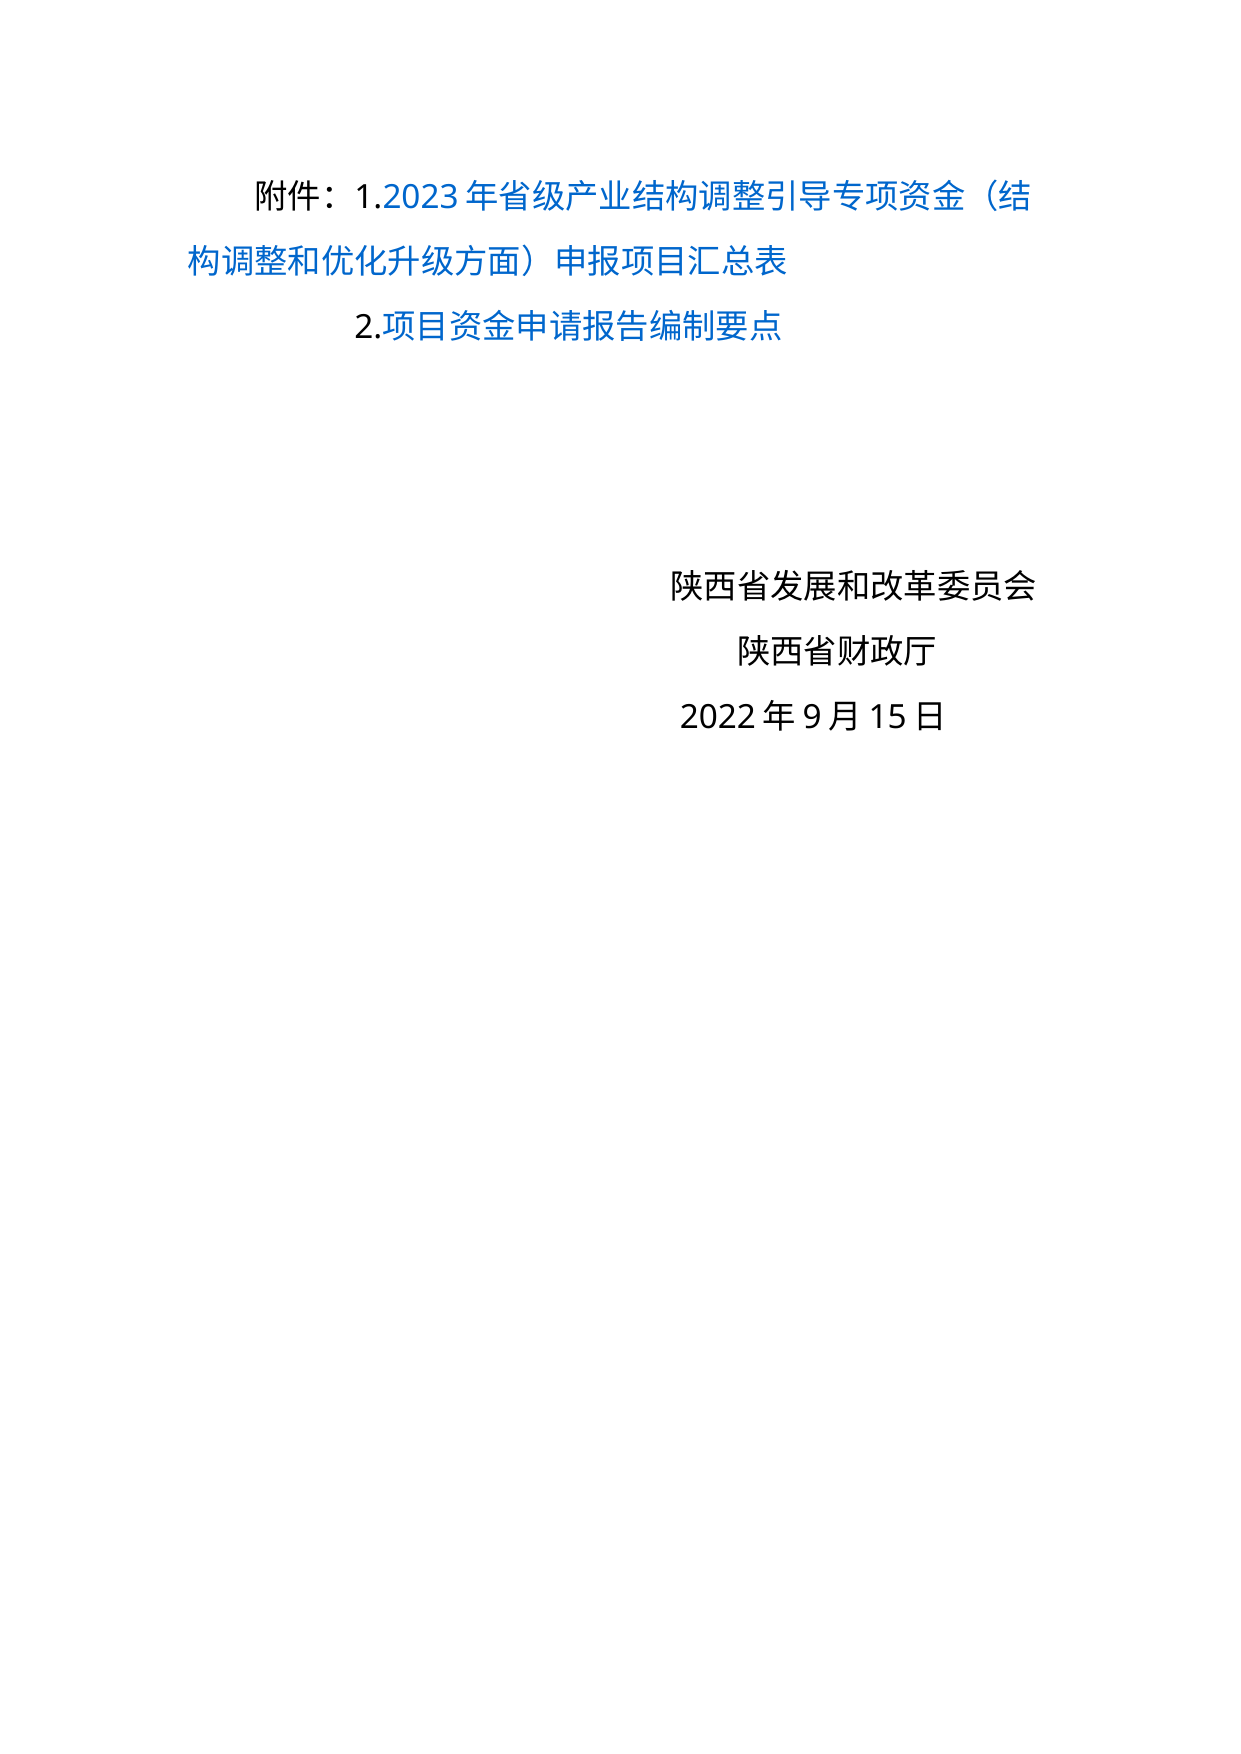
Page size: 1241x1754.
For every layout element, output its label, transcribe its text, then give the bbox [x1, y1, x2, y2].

text 2022年9月15日 [187, 682, 1053, 747]
text 附件：1.2023年省级产业结构调整引导专项资金（结构调整和优化升级方面）申报项目汇总表 [187, 162, 1053, 292]
text 陕西省财政厅 [187, 617, 1053, 682]
text 2.项目资金申请报告编制要点 [187, 292, 1053, 357]
text 陕西省发展和改革委员会 [187, 552, 1053, 617]
